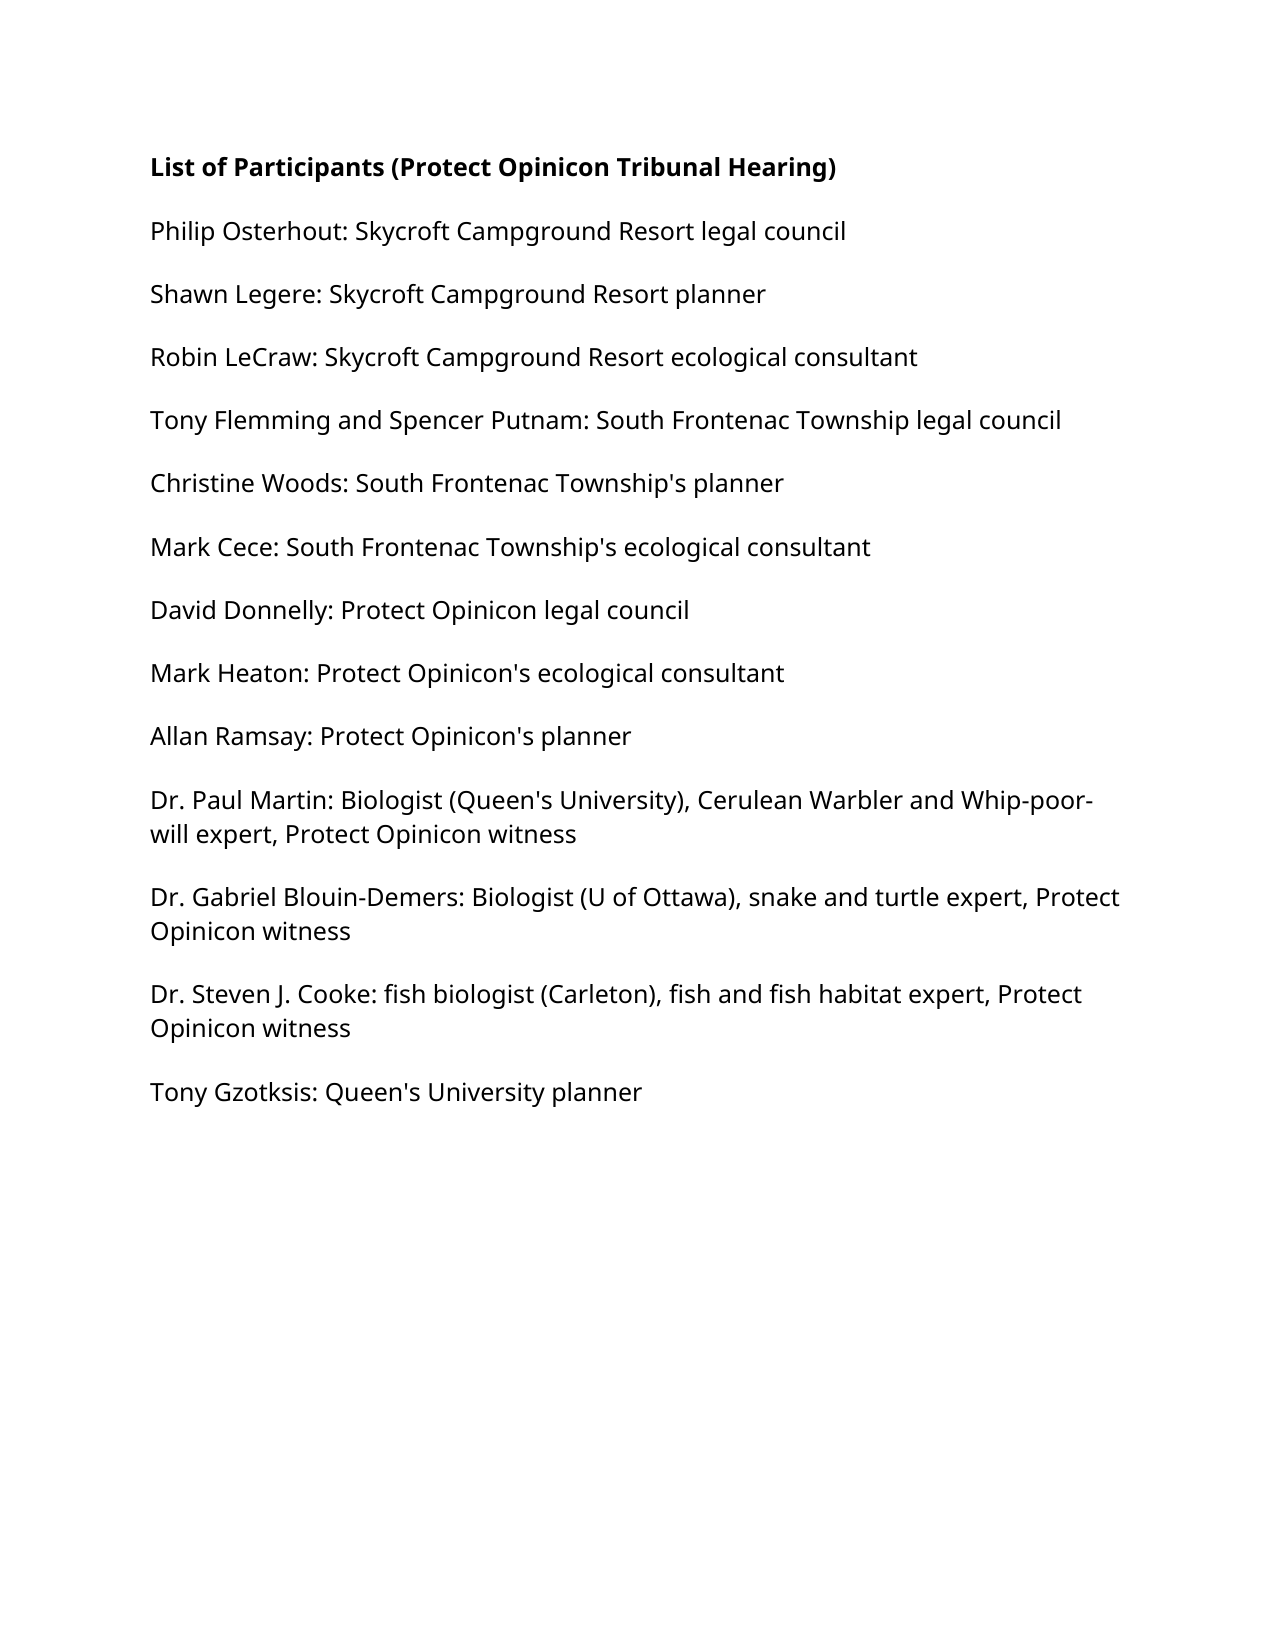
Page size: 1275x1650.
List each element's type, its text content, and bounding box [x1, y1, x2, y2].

text Dr. Steven J. Cooke: fish biologist (Carleton), fish and fish habitat expert, Protect Opinicon witness [150, 977, 1125, 1045]
text Robin LeCraw: Skycroft Campground Resort ecological consultant [150, 340, 1125, 374]
text Philip Osterhout: Skycroft Campground Resort legal council [150, 213, 1125, 247]
text List of Participants (Protect Opinicon Tribunal Hearing) [150, 150, 1125, 184]
text Allan Ramsay: Protect Opinicon's planner [150, 719, 1125, 753]
text Tony Gzotksis: Queen's University planner [150, 1074, 1125, 1108]
text Dr. Gabriel Blouin-Demers: Biologist (U of Ottawa), snake and turtle expert, Protect Opinicon witness [150, 879, 1125, 948]
text Mark Heaton: Protect Opinicon's ecological consultant [150, 656, 1125, 690]
text Tony Flemming and Spencer Putnam: South Frontenac Township legal council [150, 403, 1125, 437]
text Christine Woods: South Frontenac Township's planner [150, 466, 1125, 500]
text Dr. Paul Martin: Biologist (Queen's University), Cerulean Warbler and Whip-poor-will expert, Protect Opinicon witness [150, 782, 1125, 850]
text Shawn Legere: Skycroft Campground Resort planner [150, 276, 1125, 311]
text Mark Cece: South Frontenac Township's ecological consultant [150, 529, 1125, 563]
text David Donnelly: Protect Opinicon legal council [150, 593, 1125, 627]
